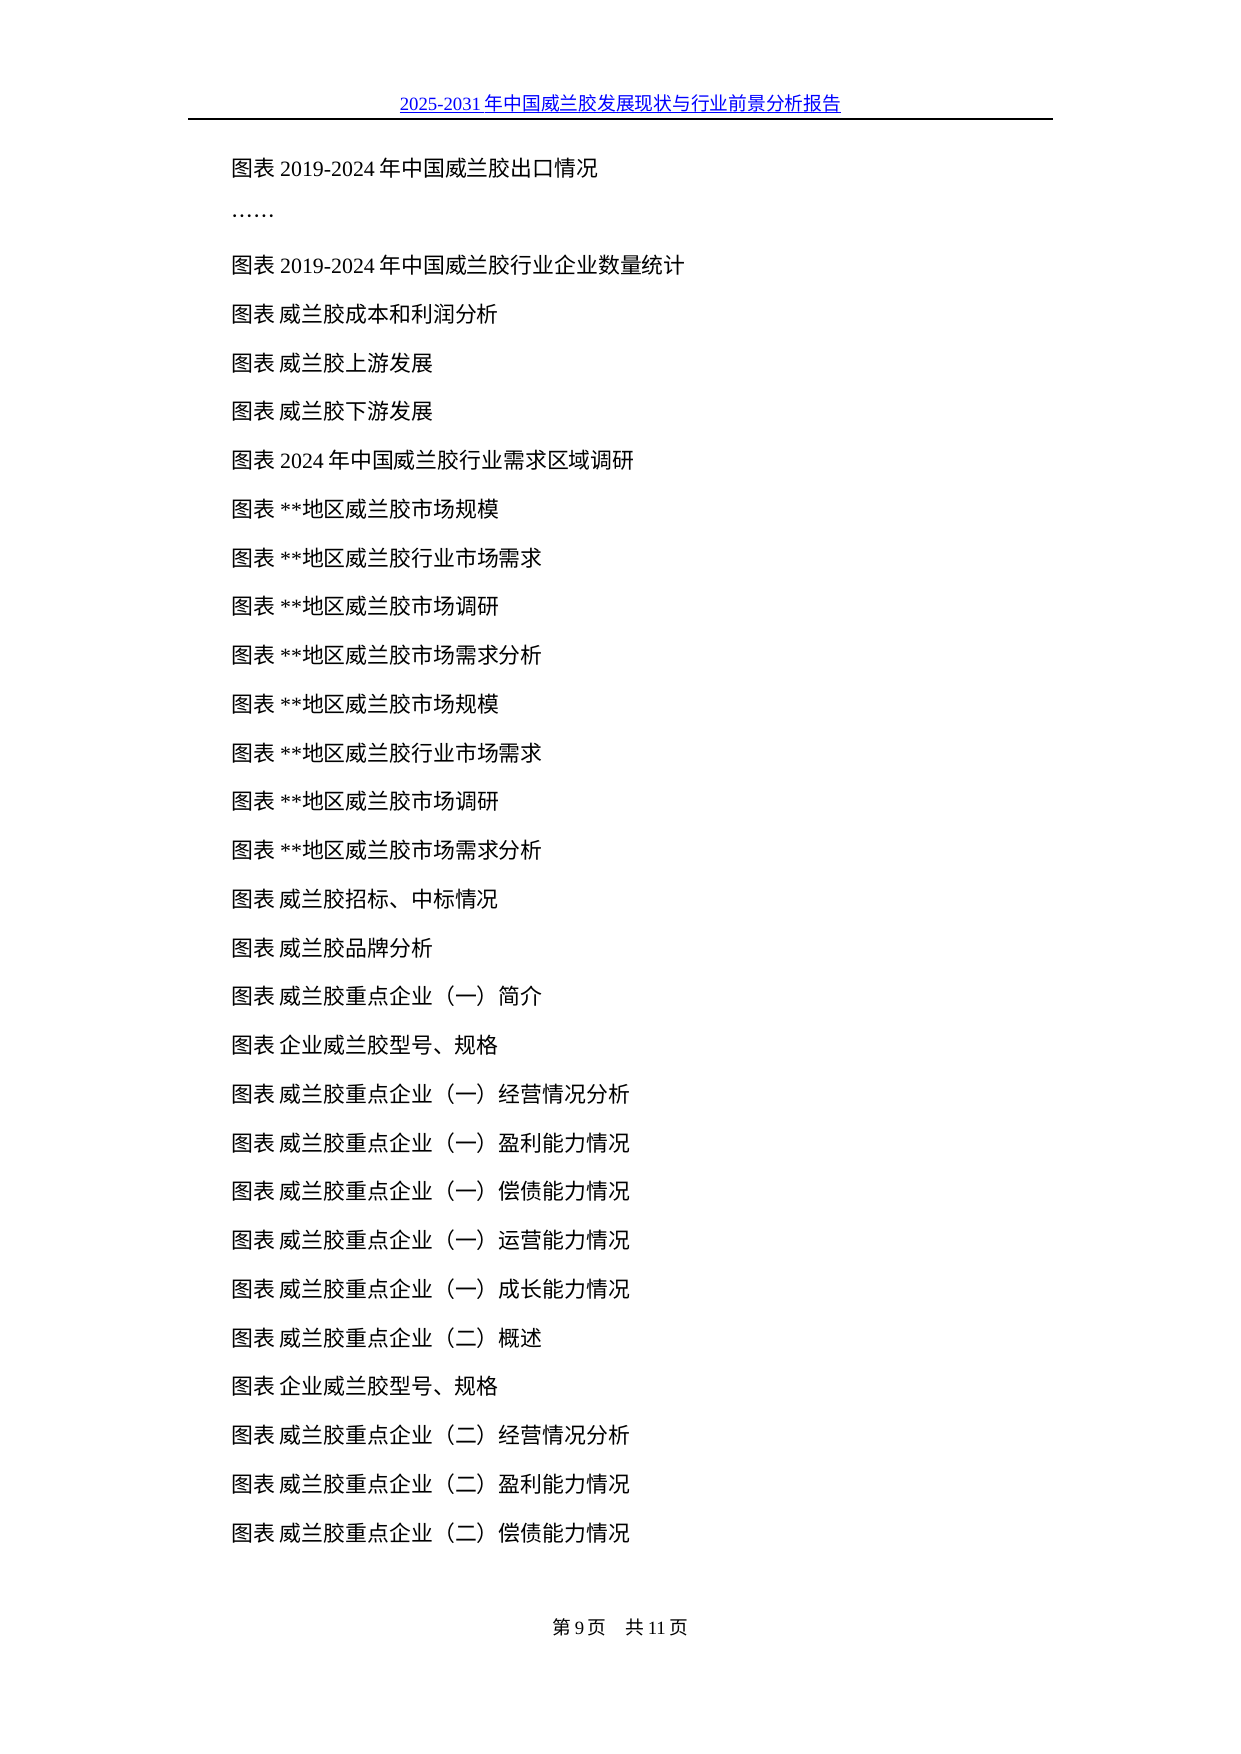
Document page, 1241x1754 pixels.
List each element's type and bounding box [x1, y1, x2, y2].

text [187, 150, 1053, 1548]
